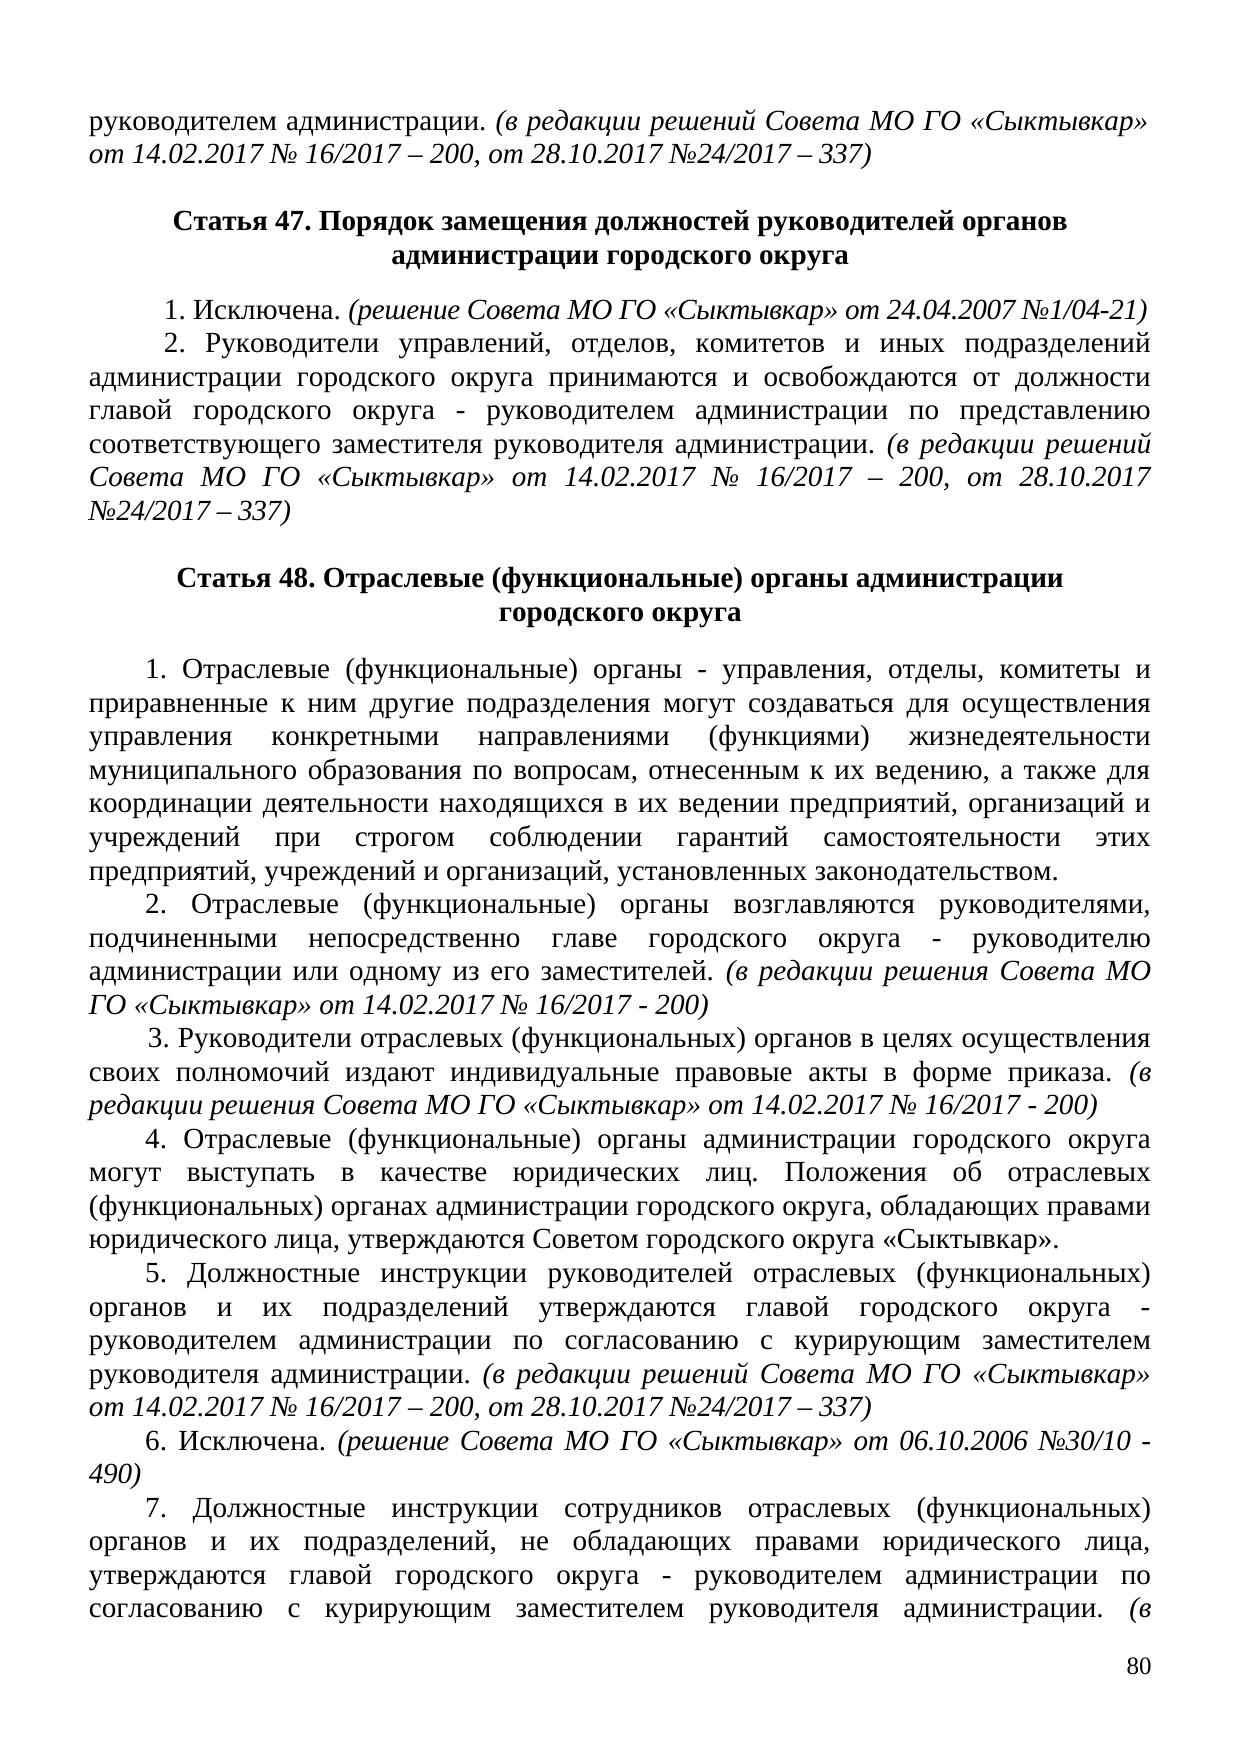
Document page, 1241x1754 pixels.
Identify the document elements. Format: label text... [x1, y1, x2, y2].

text 2. Отраслевые (функциональные) органы возглавляются руководителями, подчиненными непосредственно главе городского округа - руководителю администрации или одному из его заместителей. (в редакции решения Совета МО ГО «Сыктывкар» от 14.02.2017 № 16/2017 - 200) [89, 886, 1152, 1020]
text 6. Исключена. (решение Совета МО ГО «Сыктывкар» от 06.10.2006 №30/10 - 490) [89, 1423, 1152, 1490]
text городского округа [89, 594, 1152, 627]
text 1. Исключена. (решение Совета МО ГО «Сыктывкар» от 24.04.2007 №1/04-21) [89, 292, 1152, 325]
text 4. Отраслевые (функциональные) органы администрации городского округа могут выступать в качестве юридических лиц. Положения об отраслевых (функциональных) органах администрации городского округа, обладающих правами юридического лица, утверждаются Советом городского округа «Сыктывкар». [89, 1121, 1152, 1255]
text 2. Руководители управлений, отделов, комитетов и иных подразделений администрации городского округа принимаются и освобождаются от должности главой городского округа - руководителем администрации по представлению соответствующего заместителя руководителя администрации. (в редакции решений Совета МО ГО «Сыктывкар» от 14.02.2017 № 16/2017 – 200, от 28.10.2017 №24/2017 – 337) [89, 325, 1152, 527]
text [89, 103, 1152, 170]
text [89, 1490, 1152, 1624]
text 3. Руководители отраслевых (функциональных) органов в целях осуществления своих полномочий издают индивидуальные правовые акты в форме приказа. (в редакции решения Совета МО ГО «Сыктывкар» от 14.02.2017 № 16/2017 - 200) [89, 1020, 1152, 1121]
text 1. Отраслевые (функциональные) органы - управления, отделы, комитеты и приравненные к ним другие подразделения могут создаваться для осуществления управления конкретными направлениями (функциями) жизнедеятельности муниципального образования по вопросам, отнесенным к их ведению, а также для координации деятельности находящихся в их ведении предприятий, организаций и учреждений при строгом соблюдении гарантий самостоятельности этих предприятий, учреждений и организаций, установленных законодательством. [89, 651, 1152, 886]
text 5. Должностные инструкции руководителей отраслевых (функциональных) органов и их подразделений утверждаются главой городского округа - руководителем администрации по согласованию с курирующим заместителем руководителя администрации. (в редакции решений Совета МО ГО «Сыктывкар» от 14.02.2017 № 16/2017 – 200, от 28.10.2017 №24/2017 – 337) [89, 1255, 1152, 1423]
text Статья 47. Порядок замещения должностей руководителей органов администрации городского округа [89, 203, 1152, 270]
text Статья 48. Отраслевые (функциональные) органы администрации [89, 560, 1152, 594]
